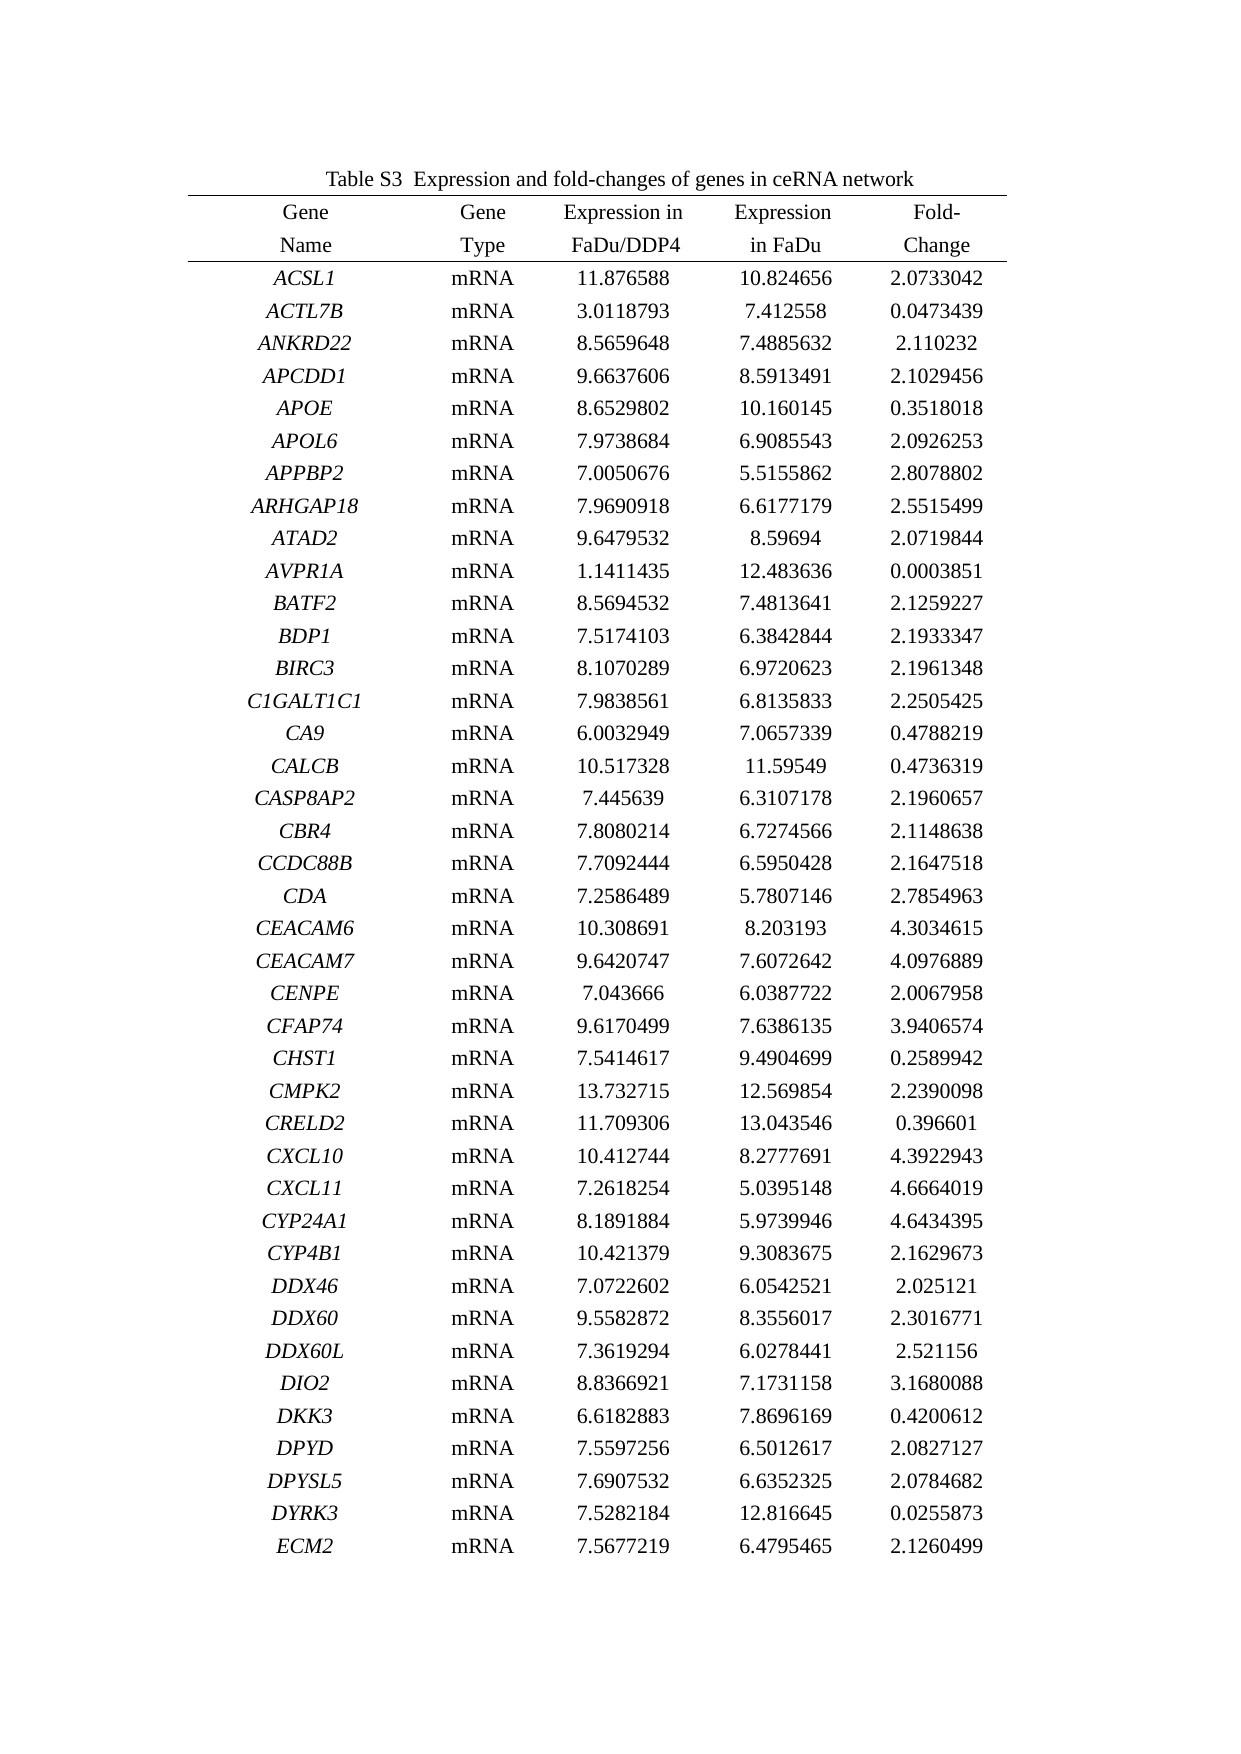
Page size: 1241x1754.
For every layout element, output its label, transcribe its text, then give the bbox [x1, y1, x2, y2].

table_cell 2.0733042 [867, 262, 1007, 294]
table_cell ARHGAP18 [188, 489, 424, 522]
table_cell DDX60L [188, 1334, 424, 1367]
table_cell 2.521156 [867, 1334, 1007, 1367]
table_cell 9.6637606 [542, 359, 704, 392]
table_cell mRNA [424, 1529, 542, 1562]
table_cell mRNA [424, 1172, 542, 1204]
table_cell CEACAM6 [188, 912, 424, 944]
table_cell 7.2586489 [542, 879, 704, 912]
table_cell CALCB [188, 749, 424, 782]
table_cell 7.8080214 [542, 814, 704, 847]
table_cell 11.709306 [542, 1107, 704, 1139]
table_cell 12.483636 [704, 554, 867, 587]
table_cell 2.8078802 [867, 457, 1007, 489]
table_cell mRNA [424, 1237, 542, 1269]
table_cell CA9 [188, 717, 424, 749]
table_cell mRNA [424, 1367, 542, 1399]
table_cell 8.203193 [704, 912, 867, 944]
table_cell mRNA [424, 1399, 542, 1432]
table_cell 11.876588 [542, 262, 704, 294]
table_cell 2.1961348 [867, 652, 1007, 684]
table_cell 7.5597256 [542, 1432, 704, 1464]
table_cell CDA [188, 879, 424, 912]
table_cell 5.9739946 [704, 1204, 867, 1237]
table_cell 2.7854963 [867, 879, 1007, 912]
table_cell mRNA [424, 1009, 542, 1042]
table_cell 7.6907532 [542, 1464, 704, 1497]
table_cell 2.0784682 [867, 1464, 1007, 1497]
table_cell 4.3034615 [867, 912, 1007, 944]
table_cell mRNA [424, 749, 542, 782]
table_cell 9.4904699 [704, 1042, 867, 1074]
table_cell mRNA [424, 554, 542, 587]
table_cell 6.8135833 [704, 684, 867, 717]
table_cell 3.1680088 [867, 1367, 1007, 1399]
table_cell 6.0032949 [542, 717, 704, 749]
table_cell 2.110232 [867, 327, 1007, 359]
table_header Gene Name [188, 196, 424, 261]
table_cell 7.5677219 [542, 1529, 704, 1562]
table_cell 8.5659648 [542, 327, 704, 359]
table_cell mRNA [424, 1497, 542, 1529]
table_cell mRNA [424, 1464, 542, 1497]
table_cell 6.7274566 [704, 814, 867, 847]
table_cell 2.5515499 [867, 489, 1007, 522]
table_cell 6.0278441 [704, 1334, 867, 1367]
table_cell 7.4813641 [704, 587, 867, 619]
table_cell 2.1960657 [867, 782, 1007, 814]
table_cell 2.025121 [867, 1269, 1007, 1302]
table_cell 3.9406574 [867, 1009, 1007, 1042]
table_cell 6.6177179 [704, 489, 867, 522]
table_cell mRNA [424, 782, 542, 814]
table_cell 7.9838561 [542, 684, 704, 717]
table_cell CBR4 [188, 814, 424, 847]
table_cell 2.2505425 [867, 684, 1007, 717]
table_cell 12.816645 [704, 1497, 867, 1529]
table_cell DIO2 [188, 1367, 424, 1399]
table_cell 0.4788219 [867, 717, 1007, 749]
table_cell 9.3083675 [704, 1237, 867, 1269]
table_header Fold- Change [867, 196, 1007, 261]
table_cell 10.824656 [704, 262, 867, 294]
table_cell 0.396601 [867, 1107, 1007, 1139]
table_cell mRNA [424, 977, 542, 1009]
table_cell mRNA [424, 847, 542, 879]
table_cell mRNA [424, 327, 542, 359]
table_cell 2.0926253 [867, 424, 1007, 457]
table_cell mRNA [424, 684, 542, 717]
table_cell 10.308691 [542, 912, 704, 944]
table_header Expression in FaDu [704, 196, 867, 261]
table_cell 7.4885632 [704, 327, 867, 359]
table_cell 2.1029456 [867, 359, 1007, 392]
table_cell 2.1647518 [867, 847, 1007, 879]
table_cell CCDC88B [188, 847, 424, 879]
table_cell 4.6434395 [867, 1204, 1007, 1237]
table_header Expression in FaDu/DDP4 [542, 196, 704, 261]
table_cell BATF2 [188, 587, 424, 619]
table_cell 2.2390098 [867, 1074, 1007, 1107]
table_cell ATAD2 [188, 522, 424, 554]
table_cell 8.1891884 [542, 1204, 704, 1237]
table_cell 3.0118793 [542, 294, 704, 327]
table_cell mRNA [424, 1334, 542, 1367]
table_cell 7.3619294 [542, 1334, 704, 1367]
table_cell mRNA [424, 424, 542, 457]
table_cell mRNA [424, 717, 542, 749]
table_cell mRNA [424, 1107, 542, 1139]
table_cell 7.5414617 [542, 1042, 704, 1074]
table_cell APPBP2 [188, 457, 424, 489]
table_cell 10.160145 [704, 392, 867, 424]
table_cell mRNA [424, 522, 542, 554]
table_cell 8.59694 [704, 522, 867, 554]
table_cell mRNA [424, 652, 542, 684]
table_cell 4.6664019 [867, 1172, 1007, 1204]
table_cell 5.5155862 [704, 457, 867, 489]
table_cell 8.3556017 [704, 1302, 867, 1334]
table_cell 6.3107178 [704, 782, 867, 814]
table_cell 0.2589942 [867, 1042, 1007, 1074]
table_cell 9.6420747 [542, 944, 704, 977]
table_cell BDP1 [188, 619, 424, 652]
table_cell 1.1411435 [542, 554, 704, 587]
table_cell DDX46 [188, 1269, 424, 1302]
table_cell 0.0003851 [867, 554, 1007, 587]
table_cell ACTL7B [188, 294, 424, 327]
table_cell 0.4200612 [867, 1399, 1007, 1432]
table_cell 7.445639 [542, 782, 704, 814]
table_cell 6.3842844 [704, 619, 867, 652]
table_cell 2.1148638 [867, 814, 1007, 847]
table_cell 7.8696169 [704, 1399, 867, 1432]
table_cell 5.7807146 [704, 879, 867, 912]
table_cell 0.0255873 [867, 1497, 1007, 1529]
table_cell APCDD1 [188, 359, 424, 392]
table_cell CYP24A1 [188, 1204, 424, 1237]
table_cell mRNA [424, 1074, 542, 1107]
table_cell 7.6386135 [704, 1009, 867, 1042]
table_cell 9.6479532 [542, 522, 704, 554]
table_cell DYRK3 [188, 1497, 424, 1529]
table_cell 7.1731158 [704, 1367, 867, 1399]
table_cell mRNA [424, 1432, 542, 1464]
table_cell 7.2618254 [542, 1172, 704, 1204]
table_cell 6.6182883 [542, 1399, 704, 1432]
table_cell 8.5913491 [704, 359, 867, 392]
table_cell 0.4736319 [867, 749, 1007, 782]
table_cell mRNA [424, 879, 542, 912]
table_cell CASP8AP2 [188, 782, 424, 814]
table_cell mRNA [424, 1139, 542, 1172]
table_cell mRNA [424, 619, 542, 652]
table_cell CEACAM7 [188, 944, 424, 977]
table_cell mRNA [424, 489, 542, 522]
table_cell 2.0719844 [867, 522, 1007, 554]
table_cell mRNA [424, 457, 542, 489]
table_cell 7.5282184 [542, 1497, 704, 1529]
table_cell ECM2 [188, 1529, 424, 1562]
table_cell 8.5694532 [542, 587, 704, 619]
table_cell CRELD2 [188, 1107, 424, 1139]
table_cell 7.5174103 [542, 619, 704, 652]
table_cell 10.412744 [542, 1139, 704, 1172]
table_cell 8.1070289 [542, 652, 704, 684]
table_cell 8.6529802 [542, 392, 704, 424]
table_cell 8.2777691 [704, 1139, 867, 1172]
table_cell 2.0827127 [867, 1432, 1007, 1464]
table_cell 6.6352325 [704, 1464, 867, 1497]
table_cell 2.0067958 [867, 977, 1007, 1009]
text Table S3 Expression and fold-changes of genes in ceRNA network [187, 162, 1053, 194]
table_cell 8.8366921 [542, 1367, 704, 1399]
table_cell CENPE [188, 977, 424, 1009]
table_cell 6.5950428 [704, 847, 867, 879]
table_cell 13.732715 [542, 1074, 704, 1107]
table_cell 7.6072642 [704, 944, 867, 977]
table_cell 2.1260499 [867, 1529, 1007, 1562]
table_cell CYP4B1 [188, 1237, 424, 1269]
table_cell 7.9690918 [542, 489, 704, 522]
table_cell AVPR1A [188, 554, 424, 587]
table_cell mRNA [424, 359, 542, 392]
table_cell CXCL11 [188, 1172, 424, 1204]
table_cell 6.0387722 [704, 977, 867, 1009]
table_cell 4.3922943 [867, 1139, 1007, 1172]
table_cell CFAP74 [188, 1009, 424, 1042]
table_cell 10.517328 [542, 749, 704, 782]
table_cell 7.043666 [542, 977, 704, 1009]
table_cell 7.412558 [704, 294, 867, 327]
table_cell 7.9738684 [542, 424, 704, 457]
table_cell ANKRD22 [188, 327, 424, 359]
table_cell CXCL10 [188, 1139, 424, 1172]
table_cell 13.043546 [704, 1107, 867, 1139]
table_cell 5.0395148 [704, 1172, 867, 1204]
table_cell mRNA [424, 912, 542, 944]
table_cell DDX60 [188, 1302, 424, 1334]
table_cell 6.9085543 [704, 424, 867, 457]
table_cell 10.421379 [542, 1237, 704, 1269]
table_cell mRNA [424, 1302, 542, 1334]
table_cell 6.0542521 [704, 1269, 867, 1302]
table_cell mRNA [424, 1269, 542, 1302]
table_cell CMPK2 [188, 1074, 424, 1107]
table_cell 0.0473439 [867, 294, 1007, 327]
table_cell APOL6 [188, 424, 424, 457]
table_cell 6.4795465 [704, 1529, 867, 1562]
table_cell 7.7092444 [542, 847, 704, 879]
table_cell mRNA [424, 1204, 542, 1237]
table_cell ACSL1 [188, 262, 424, 294]
table_cell BIRC3 [188, 652, 424, 684]
table_cell mRNA [424, 262, 542, 294]
table_cell mRNA [424, 814, 542, 847]
table_cell 2.3016771 [867, 1302, 1007, 1334]
table_cell 2.1933347 [867, 619, 1007, 652]
table_cell mRNA [424, 392, 542, 424]
table_cell DPYD [188, 1432, 424, 1464]
table_cell DPYSL5 [188, 1464, 424, 1497]
table_cell 11.59549 [704, 749, 867, 782]
table_cell 7.0050676 [542, 457, 704, 489]
table_cell 0.3518018 [867, 392, 1007, 424]
table_cell CHST1 [188, 1042, 424, 1074]
table_cell 12.569854 [704, 1074, 867, 1107]
table_cell mRNA [424, 1042, 542, 1074]
table_cell 9.5582872 [542, 1302, 704, 1334]
table_cell 6.9720623 [704, 652, 867, 684]
table_cell DKK3 [188, 1399, 424, 1432]
table_cell APOE [188, 392, 424, 424]
table_cell 9.6170499 [542, 1009, 704, 1042]
table_cell 4.0976889 [867, 944, 1007, 977]
table_cell 2.1259227 [867, 587, 1007, 619]
table_cell mRNA [424, 944, 542, 977]
table_cell 2.1629673 [867, 1237, 1007, 1269]
table_header Gene Type [424, 196, 542, 261]
table_cell 7.0657339 [704, 717, 867, 749]
table_cell mRNA [424, 587, 542, 619]
table_cell 6.5012617 [704, 1432, 867, 1464]
table_cell mRNA [424, 294, 542, 327]
table_cell C1GALT1C1 [188, 684, 424, 717]
table_cell 7.0722602 [542, 1269, 704, 1302]
